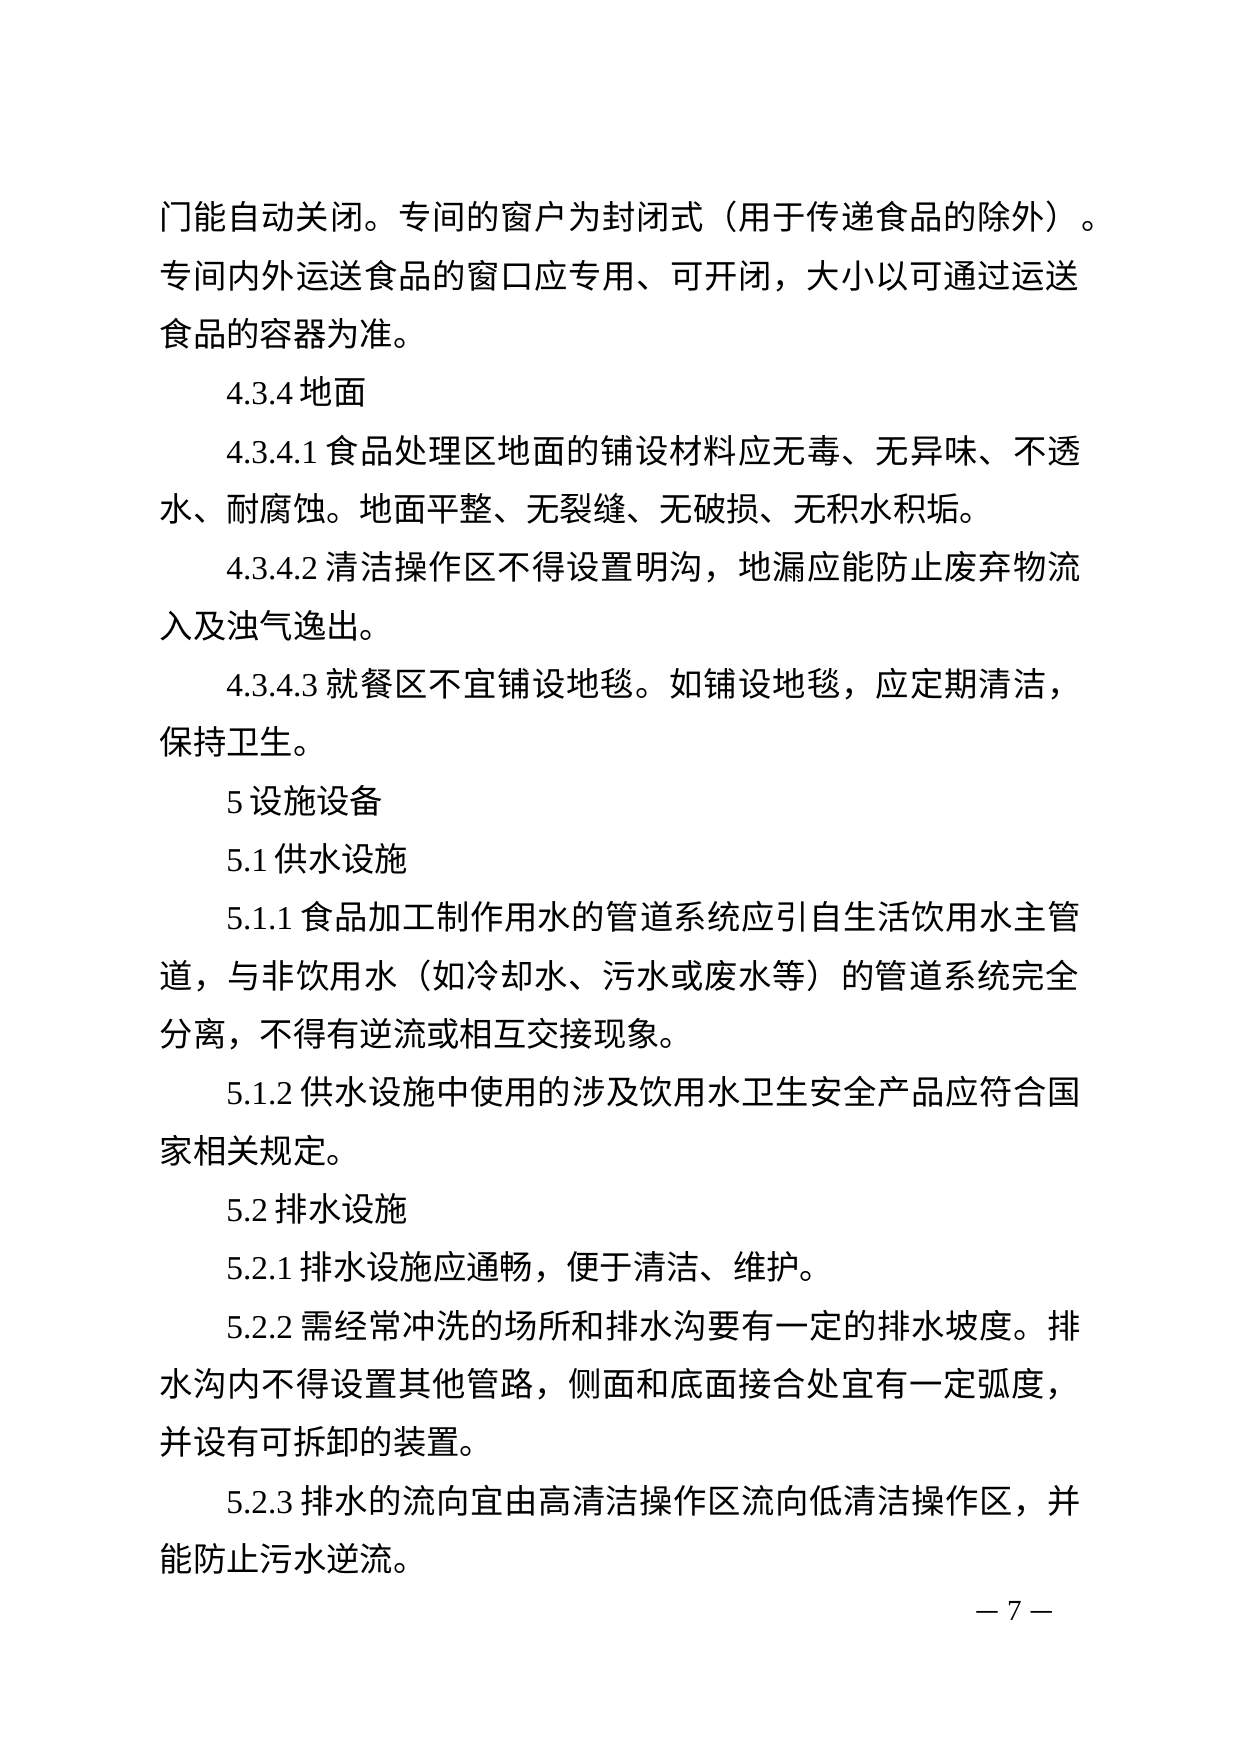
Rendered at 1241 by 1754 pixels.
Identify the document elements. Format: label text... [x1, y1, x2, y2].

subtitle 5.1供水设施 [159, 825, 1081, 883]
text 5.2.2需经常冲洗的场所和排水沟要有一定的排水坡度。排水沟内不得设置其他管路，侧面和底面接合处宜有一定弧度，并设有可拆卸的装置。 [159, 1291, 1081, 1466]
subtitle 5设施设备 [159, 766, 1081, 825]
text 5.1.1食品加工制作用水的管道系统应引自生活饮用水主管道，与非饮用水（如冷却水、污水或废水等）的管道系统完全分离，不得有逆流或相互交接现象。 [159, 883, 1081, 1058]
text 4.3.4.2清洁操作区不得设置明沟，地漏应能防止废弃物流入及浊气逸出。 [159, 533, 1081, 650]
text 5.2.1排水设施应通畅，便于清洁、维护。 [159, 1233, 1081, 1291]
subtitle 5.2排水设施 [159, 1175, 1081, 1233]
text 5.1.2供水设施中使用的涉及饮用水卫生安全产品应符合国家相关规定。 [159, 1058, 1081, 1175]
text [159, 183, 1081, 358]
text 4.3.4地面 [159, 358, 1081, 416]
text 4.3.4.1食品处理区地面的铺设材料应无毒、无异味、不透水、耐腐蚀。地面平整、无裂缝、无破损、无积水积垢。 [159, 416, 1081, 533]
text 4.3.4.3就餐区不宜铺设地毯。如铺设地毯，应定期清洁，保持卫生。 [159, 650, 1081, 766]
text 5.2.3排水的流向宜由高清洁操作区流向低清洁操作区，并能防止污水逆流。 [159, 1466, 1081, 1583]
